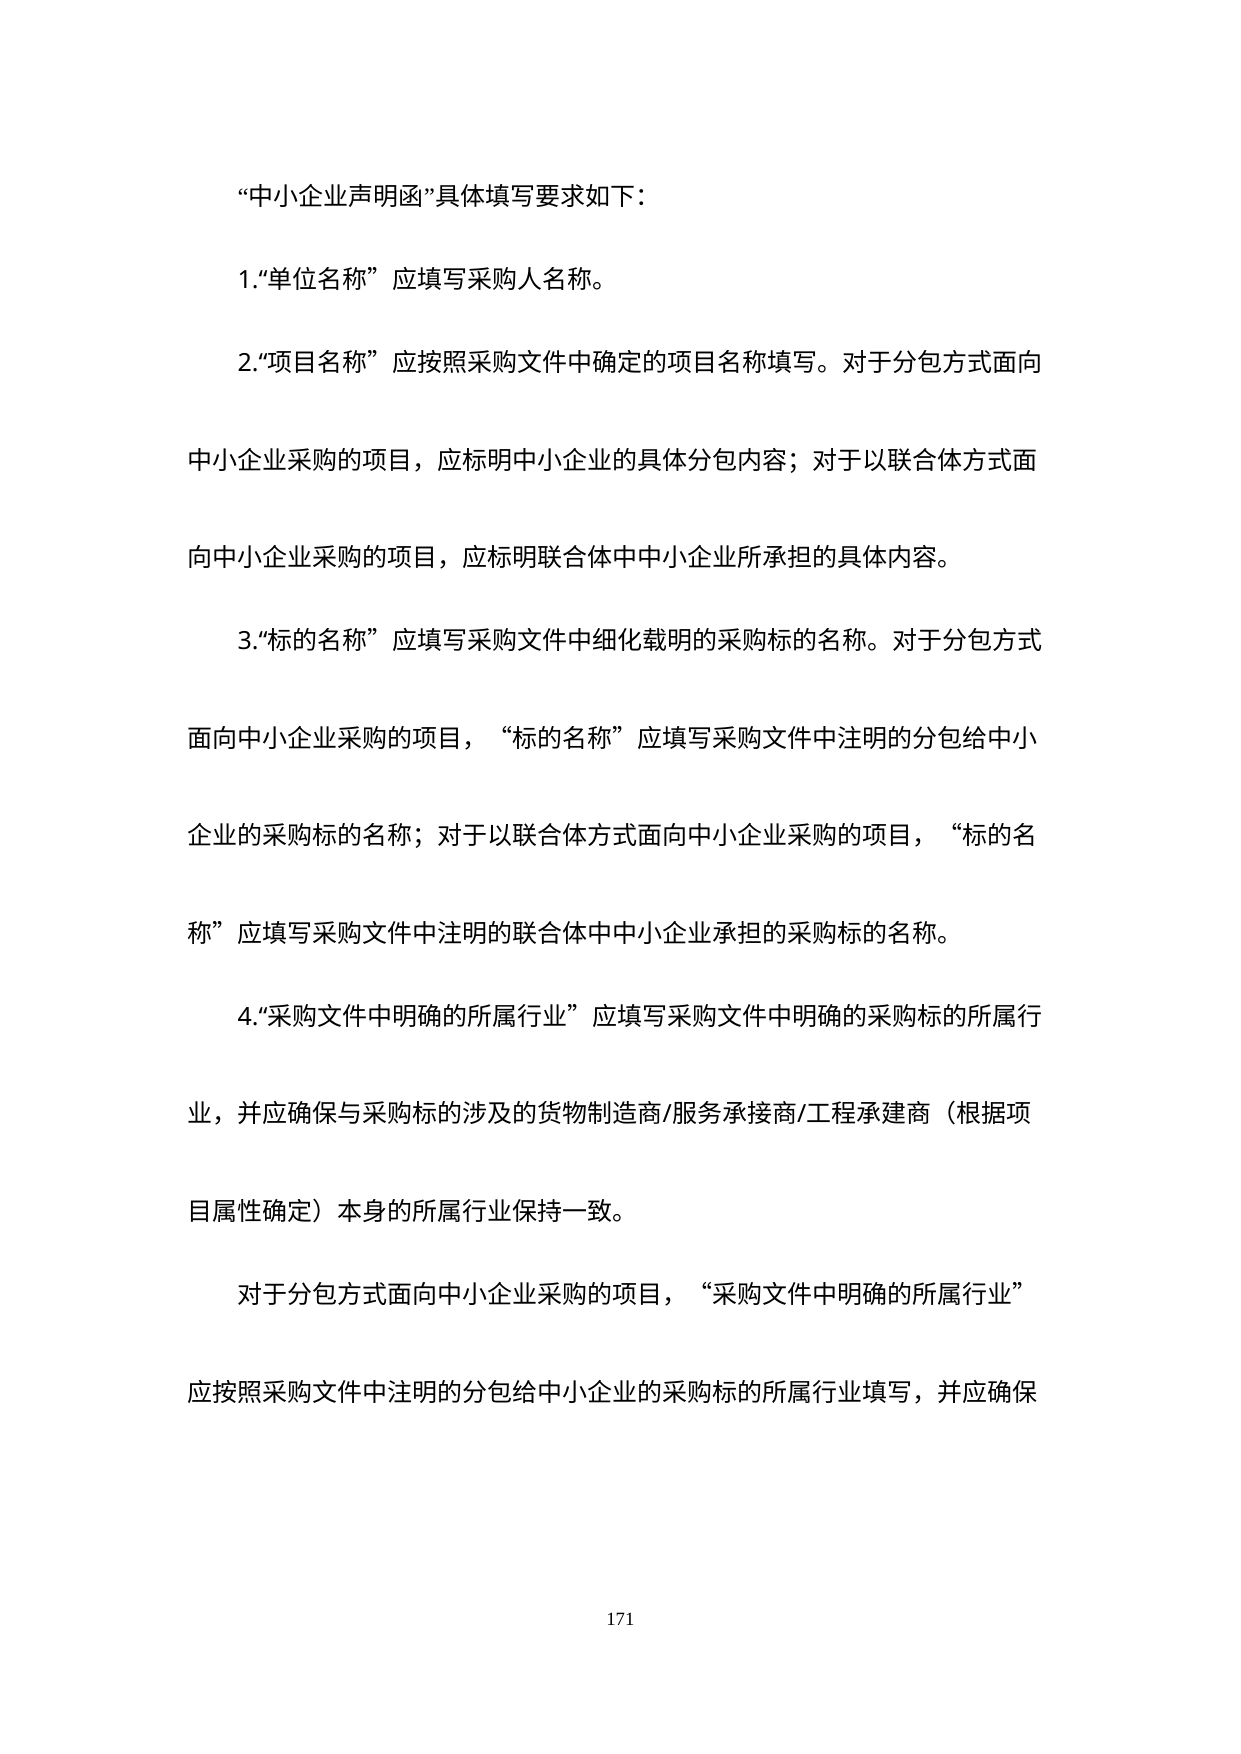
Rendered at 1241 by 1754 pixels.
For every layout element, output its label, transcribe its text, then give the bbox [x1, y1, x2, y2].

text 1.“单位名称”应填写采购人名称。 [187, 245, 1053, 310]
text 4.“采购文件中明确的所属行业”应填写采购文件中明确的采购标的所属行业，并应确保与采购标的涉及的货物制造商/服务承接商/工程承建商（根据项目属性确定）本身的所属行业保持一致。 [187, 982, 1053, 1242]
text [187, 1260, 1053, 1423]
text 2.“项目名称”应按照采购文件中确定的项目名称填写。对于分包方式面向中小企业采购的项目，应标明中小企业的具体分包内容；对于以联合体方式面向中小企业采购的项目，应标明联合体中中小企业所承担的具体内容。 [187, 328, 1053, 588]
text 3.“标的名称”应填写采购文件中细化载明的采购标的名称。对于分包方式面向中小企业采购的项目，“标的名称”应填写采购文件中注明的分包给中小企业的采购标的名称；对于以联合体方式面向中小企业采购的项目，“标的名称”应填写采购文件中注明的联合体中中小企业承担的采购标的名称。 [187, 606, 1053, 964]
text “中小企业声明函”具体填写要求如下： [187, 162, 1053, 227]
